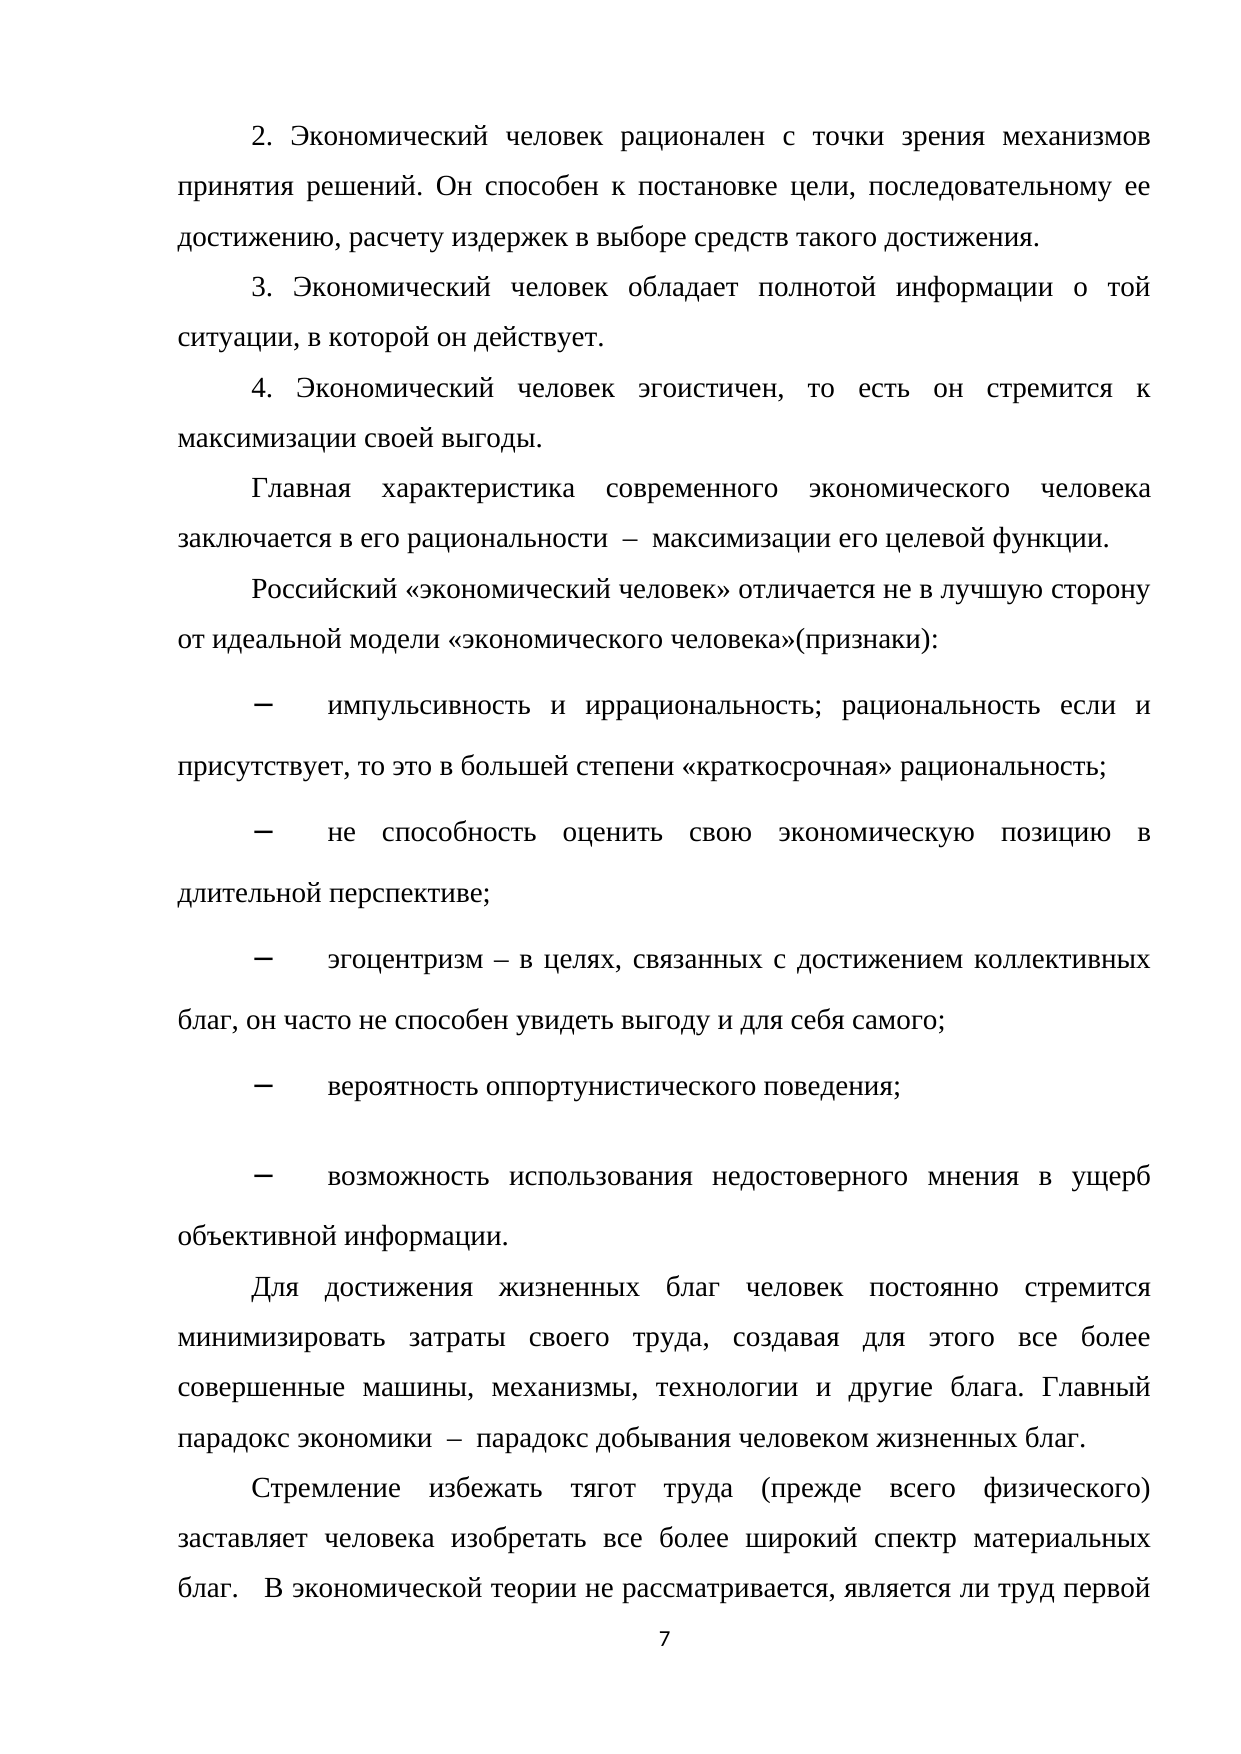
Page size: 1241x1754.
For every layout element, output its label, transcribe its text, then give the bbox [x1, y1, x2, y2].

list эгоцентризм – в целях, связанных с достижением коллективных благ, он часто не способен увидеть выгоду и для себя самого; [177, 925, 1152, 1035]
text Главная характеристика современного экономического человека заключается в его рациональности – максимизации его целевой функции. [177, 470, 1152, 554]
text 2. Экономический человек рационален с точки зрения механизмов принятия решений. Он способен к постановке цели, последовательному ее достижению, расчету издержек в выборе средств такого достижения. [177, 118, 1152, 252]
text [177, 1470, 1152, 1604]
text 3. Экономический человек обладает полнотой информации о той ситуации, в которой он действует. [177, 269, 1152, 353]
text Российский «экономический человек» отличается не в лучшую сторону от идеальной модели «экономического человека»(признаки): [177, 571, 1152, 655]
text 4. Экономический человек эгоистичен, то есть он стремится к максимизации своей выгоды. [177, 370, 1152, 453]
list возможность использования недостоверного мнения в ущерб объективной информации. [177, 1142, 1152, 1252]
list вероятность оппортунистического поведения; [177, 1052, 1152, 1112]
list импульсивность и иррациональность; рациональность если и присутствует, то это в большей степени «краткосрочная» рациональность; [177, 672, 1152, 782]
list не способность оценить свою экономическую позицию в длительной перспективе; [177, 798, 1152, 908]
text Для достижения жизненных благ человек постоянно стремится минимизировать затраты своего труда, создавая для этого все более совершенные машины, механизмы, технологии и другие блага. Главный парадокс экономики – парадокс добывания человеком жизненных благ. [177, 1269, 1152, 1453]
